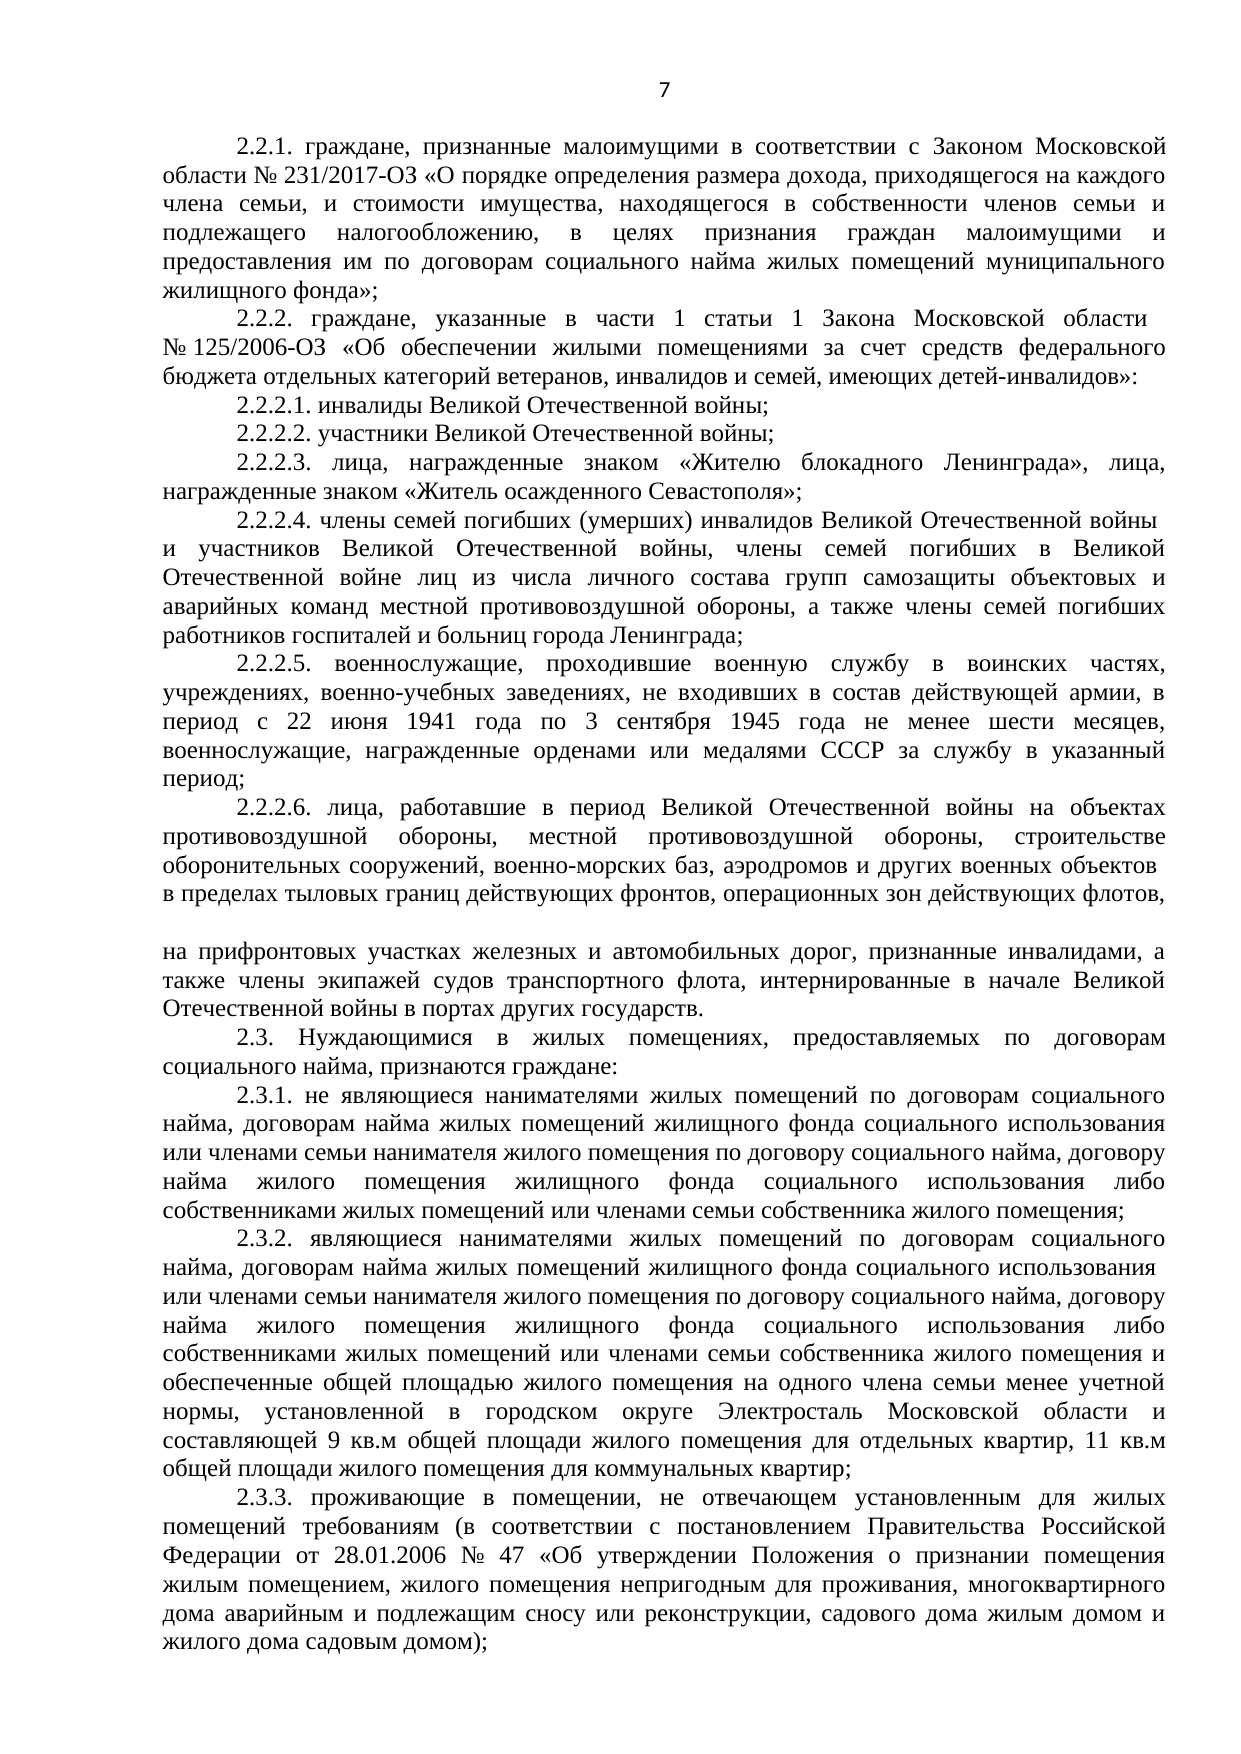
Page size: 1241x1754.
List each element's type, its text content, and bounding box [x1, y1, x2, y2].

text 2.2.2.6. лица, работавшие в период Великой Отечественной войны на объектах противовоздушной обороны, местной противовоздушной обороны, строительстве оборонительных сооружений, военно-морских баз, аэродромов и других военных объектов в пределах тыловых границ действующих фронтов, операционных зон действующих флотов, на прифронтовых участках железных и автомобильных дорог, признанные инвалидами, а также члены экипажей судов транспортного флота, интернированные в начале Великой Отечественной войны в портах других государств. [162, 792, 1166, 1022]
text 2.2.2.3. лица, награжденные знаком «Жителю блокадного Ленинграда», лица, награжденные знаком «Житель осажденного Севастополя»; [162, 447, 1166, 505]
text 2.2.1. граждане, признанные малоимущими в соответствии с Законом Московской области № 231/2017-ОЗ «О порядке определения размера дохода, приходящегося на каждого члена семьи, и стоимости имущества, находящегося в собственности членов семьи и подлежащего налогообложению, в целях признания граждан малоимущими и предоставления им по договорам социального найма жилых помещений муниципального жилищного фонда»; [162, 131, 1166, 303]
text 2.2.2.1. инвалиды Великой Отечественной войны; [162, 390, 1166, 418]
text 2.3.2. являющиеся нанимателями жилых помещений по договорам социального найма, договорам найма жилых помещений жилищного фонда социального использования или членами семьи нанимателя жилого помещения по договору социального найма, договору найма жилого помещения жилищного фонда социального использования либо собственниками жилых помещений или членами семьи собственника жилого помещения и обеспеченные общей площадью жилого помещения на одного члена семьи менее учетной нормы, установленной в городском округе Электросталь Московской области и составляющей 9 кв.м общей площади жилого помещения для отдельных квартир, 11 кв.м общей площади жилого помещения для коммунальных квартир; [162, 1223, 1166, 1482]
text 2.2.2.4. члены семей погибших (умерших) инвалидов Великой Отечественной войны и участников Великой Отечественной войны, члены семей погибших в Великой Отечественной войне лиц из числа личного состава групп самозащиты объектовых и аварийных команд местной противовоздушной обороны, а также члены семей погибших работников госпиталей и больниц города Ленинграда; [162, 505, 1166, 648]
text 2.2.2.2. участники Великой Отечественной войны; [162, 418, 1166, 447]
text 2.2.2. граждане, указанные в части 1 статьи 1 Закона Московской области № 125/2006-ОЗ «Об обеспечении жилыми помещениями за счет средств федерального бюджета отдельных категорий ветеранов, инвалидов и семей, имеющих детей-инвалидов»: [162, 303, 1166, 390]
text 2.3.3. проживающие в помещении, не отвечающем установленным для жилых помещений требованиям (в соответствии с постановлением Правительства Российской Федерации от 28.01.2006 № 47 «Об утверждении Положения о признании помещения жилым помещением, жилого помещения непригодным для проживания, многоквартирного дома аварийным и подлежащим сносу или реконструкции, садового дома жилым домом и жилого дома садовым домом); [162, 1482, 1166, 1655]
text 2.3. Нуждающимися в жилых помещениях, предоставляемых по договорам социального найма, признаются граждане: [162, 1022, 1166, 1080]
text 2.2.2.5. военнослужащие, проходившие военную службу в воинских частях, учреждениях, военно-учебных заведениях, не входивших в состав действующей армии, в период с 22 июня 1941 года по 3 сентября 1945 года не менее шести месяцев, военнослужащие, награжденные орденами или медалями СССР за службу в указанный период; [162, 648, 1166, 792]
text 2.3.1. не являющиеся нанимателями жилых помещений по договорам социального найма, договорам найма жилых помещений жилищного фонда социального использования или членами семьи нанимателя жилого помещения по договору социального найма, договору найма жилого помещения жилищного фонда социального использования либо собственниками жилых помещений или членами семьи собственника жилого помещения; [162, 1080, 1166, 1223]
